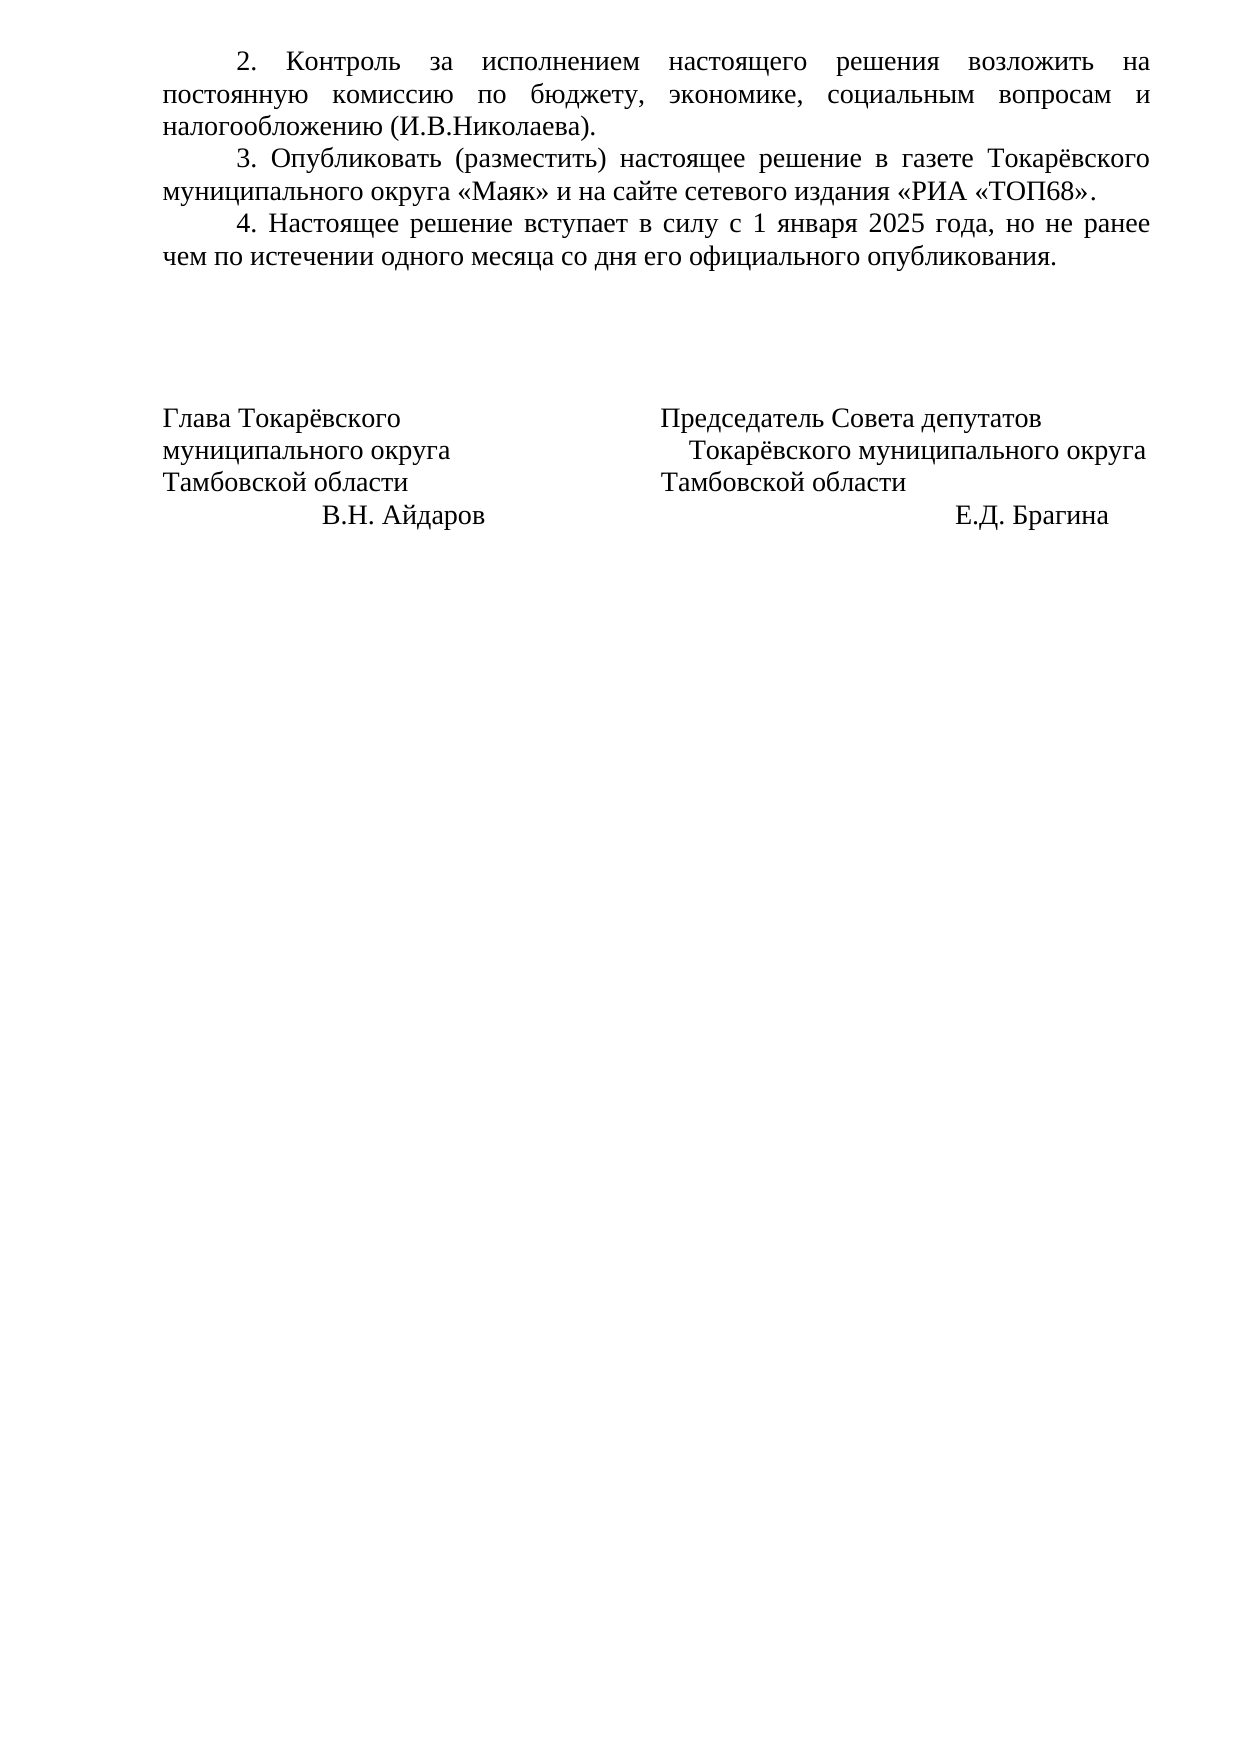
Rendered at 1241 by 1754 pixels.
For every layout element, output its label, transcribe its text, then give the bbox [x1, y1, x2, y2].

text Тамбовской области Тамбовской области [162, 466, 1152, 498]
text 2. Контроль за исполнением настоящего решения возложить на постоянную комиссию по бюджету, экономике, социальным вопросам и налогообложению (И.В.Николаева). [162, 44, 1152, 142]
text В.Н. Айдаров Е.Д. Брагина [162, 498, 1152, 530]
text 3. Опубликовать (разместить) настоящее решение в газете Токарёвского муниципального округа «Маяк» и на сайте сетевого издания «РИА «ТОП68». [162, 142, 1152, 206]
text Глава Токарёвского Председатель Совета депутатов [162, 401, 1152, 433]
text 4. Настоящее решение вступает в силу с 1 января 2025 года, но не ранее чем по истечении одного месяца со дня его официального опубликования. [162, 206, 1152, 271]
text муниципального округа Токарёвского муниципального округа [162, 433, 1152, 466]
